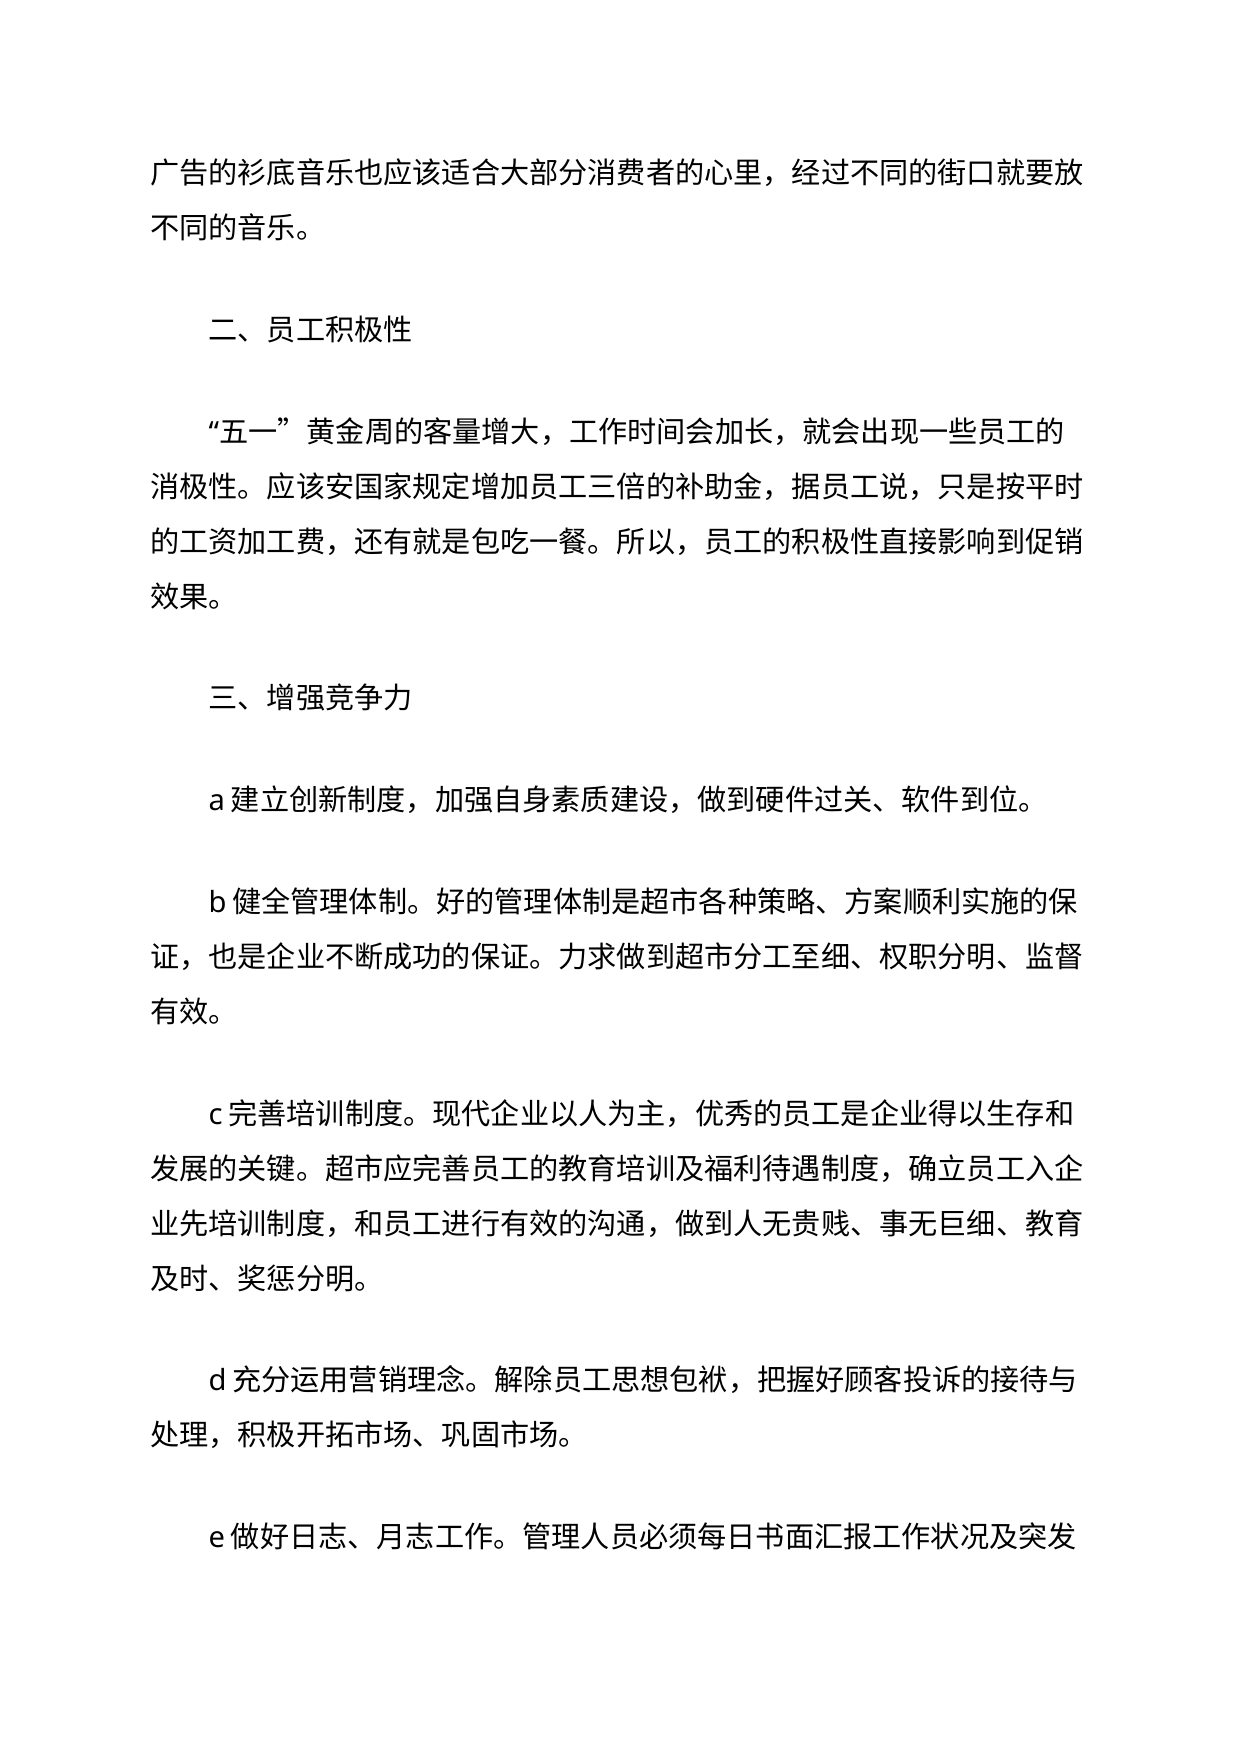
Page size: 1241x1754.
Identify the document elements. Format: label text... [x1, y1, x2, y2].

text “五一”黄金周的客量增大，工作时间会加长，就会出现一些员工的消极性。应该安国家规定增加员工三倍的补助金，据员工说，只是按平时的工资加工费，还有就是包吃一餐。所以，员工的积极性直接影响到促销效果。 [150, 408, 1090, 616]
text c完善培训制度。现代企业以人为主，优秀的员工是企业得以生存和发展的关键。超市应完善员工的教育培训及福利待遇制度，确立员工入企业先培训制度，和员工进行有效的沟通，做到人无贵贱、事无巨细、教育及时、奖惩分明。 [150, 1090, 1090, 1297]
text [150, 1514, 1090, 1556]
text d充分运用营销理念。解除员工思想包袱，把握好顾客投诉的接待与处理，积极开拓市场、巩固市场。 [150, 1357, 1090, 1454]
text 二、员工积极性 [150, 307, 1090, 349]
text b健全管理体制。好的管理体制是超市各种策略、方案顺利实施的保证，也是企业不断成功的保证。力求做到超市分工至细、权职分明、监督有效。 [150, 879, 1090, 1031]
text a建立创新制度，加强自身素质建设，做到硬件过关、软件到位。 [150, 777, 1090, 819]
text 三、增强竞争力 [150, 675, 1090, 717]
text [150, 150, 1090, 247]
